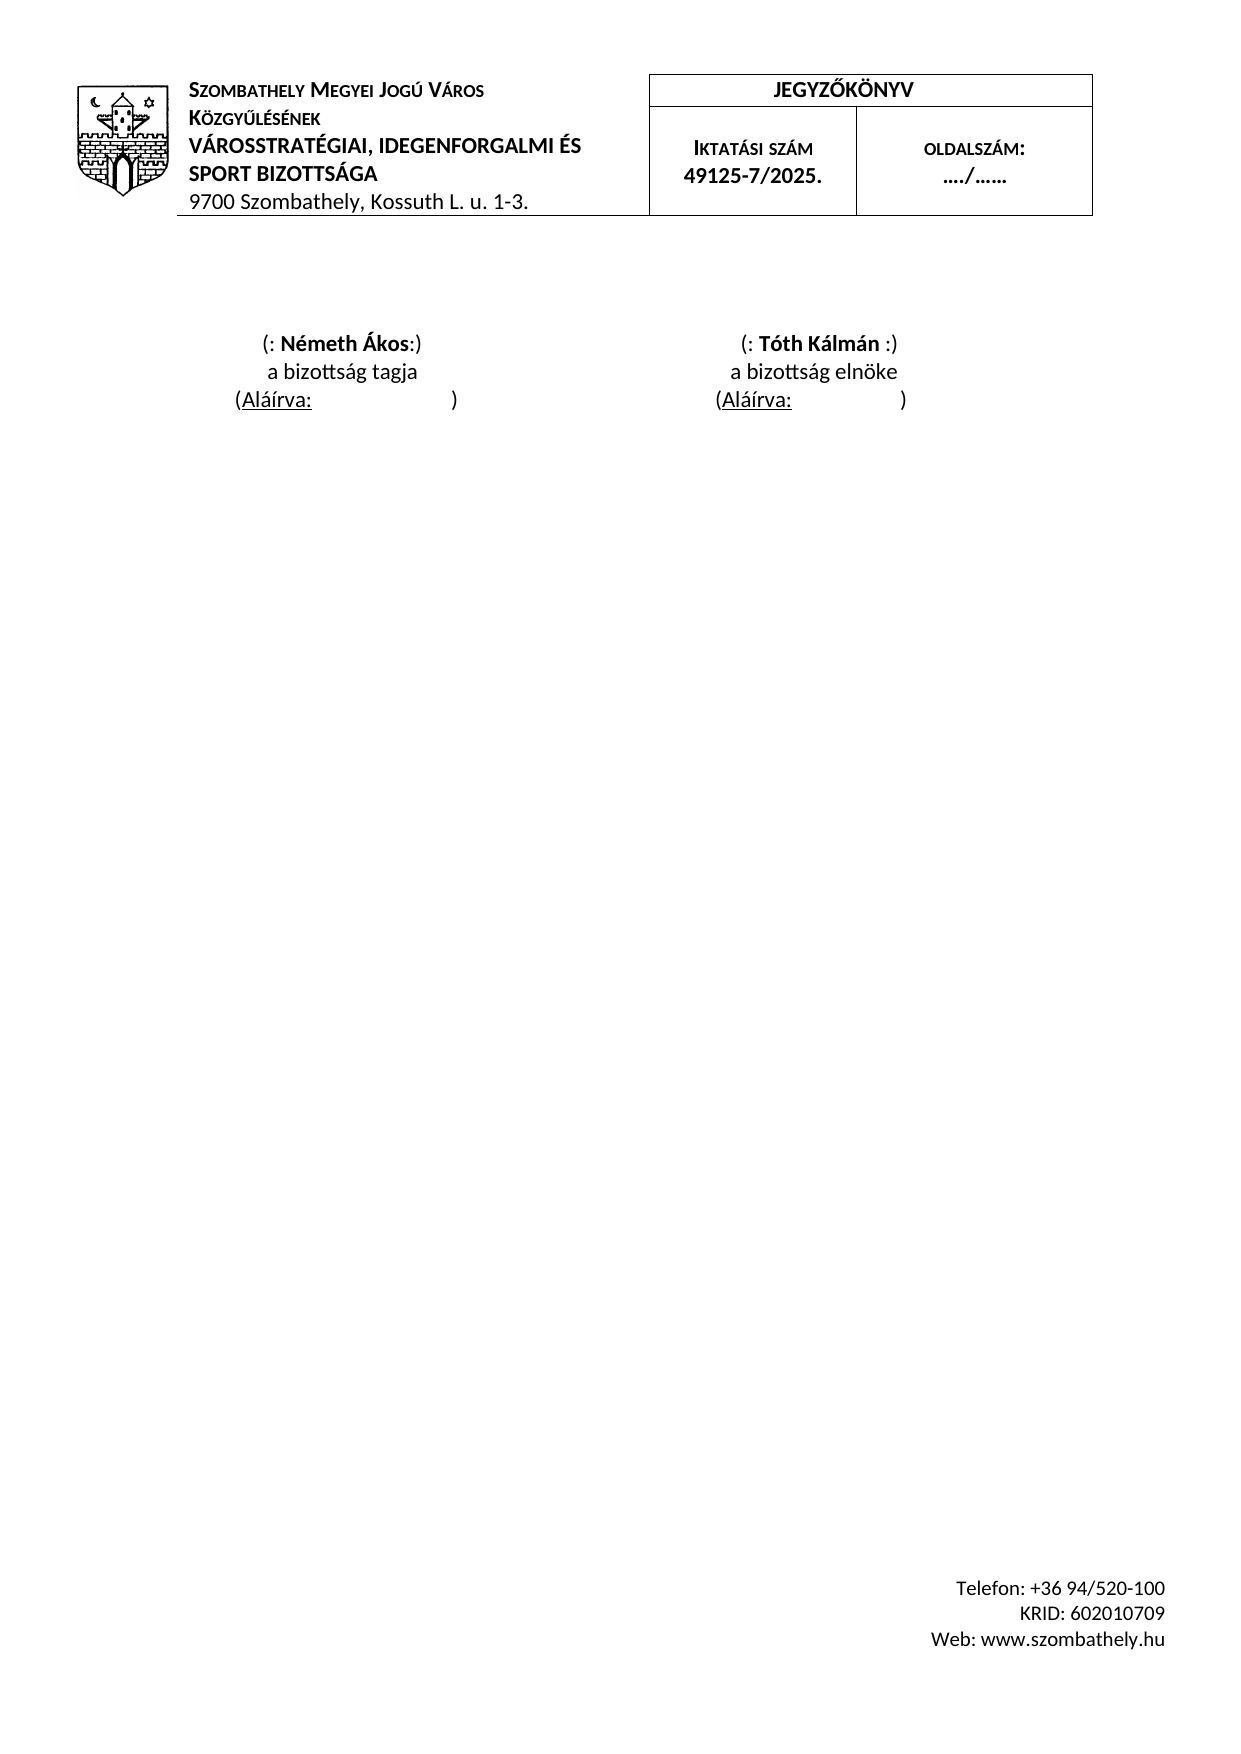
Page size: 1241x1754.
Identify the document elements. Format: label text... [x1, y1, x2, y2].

text (Aláírva: ) (Aláírva: ) [89, 385, 1165, 413]
text a bizottság tagja a bizottság elnöke [89, 357, 1165, 385]
text (: Németh Ákos:) (: Tóth Kálmán :) [89, 329, 1165, 357]
picture [75, 82, 173, 199]
